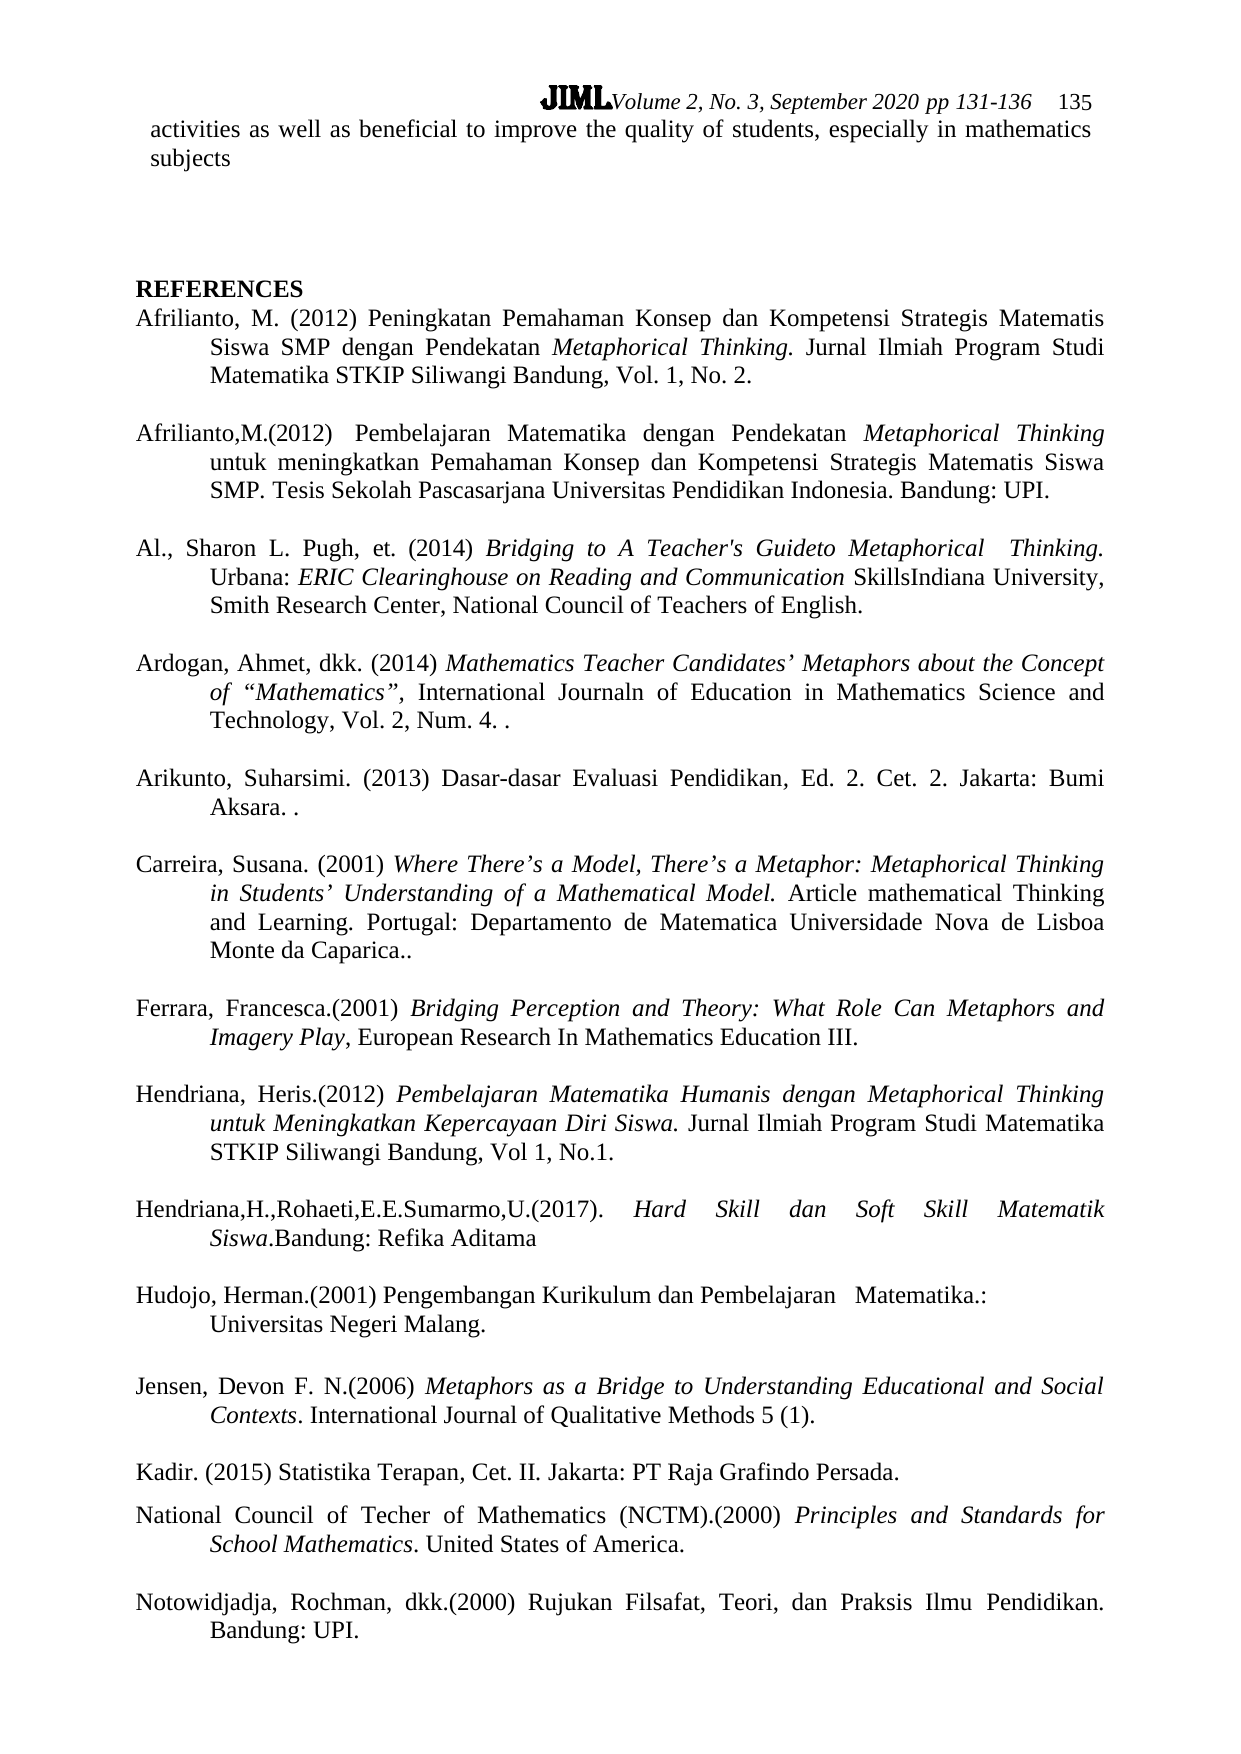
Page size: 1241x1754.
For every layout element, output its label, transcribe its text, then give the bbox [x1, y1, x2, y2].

text Hendriana,H.,Rohaeti,E.E.Sumarmo,U.(2017). Hard Skill dan Soft Skill Matematik Siswa.Bandung: Refika Aditama [135, 1194, 1105, 1252]
text Notowidjadja, Rochman, dkk.(2000) Rujukan Filsafat, Teori, dan Praksis Ilmu Pendidikan. Bandung: UPI. [135, 1587, 1105, 1644]
text National Council of Techer of Mathematics (NCTM).(2000) Principles and Standards for School Mathematics. United States of America. [135, 1501, 1105, 1558]
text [135, 114, 1093, 172]
text Carreira, Susana. (2001) Where There’s a Model, There’s a Metaphor: Metaphorical Thinking in Students’ Understanding of a Mathematical Model. Article mathematical Thinking and Learning. Portugal: Departamento de Matematica Universidade Nova de Lisboa Monte da Caparica.. [136, 849, 1105, 964]
subtitle REFERENCES [135, 274, 1105, 303]
text Afrilianto, M. (2012) Peningkatan Pemahaman Konsep dan Kompetensi Strategis Matematis Siswa SMP dengan Pendekatan Metaphorical Thinking. Jurnal Ilmiah Program Studi Matematika STKIP Siliwangi Bandung, Vol. 1, No. 2. [135, 303, 1105, 389]
text Hudojo, Herman.(2001) Pengembangan Kurikulum dan Pembelajaran Matematika.: Universitas Negeri Malang. [136, 1281, 1105, 1338]
text Afrilianto,M.(2012) Pembelajaran Matematika dengan Pendekatan Metaphorical Thinking untuk meningkatkan Pemahaman Konsep dan Kompetensi Strategis Matematis Siswa SMP. Tesis Sekolah Pascasarjana Universitas Pendidikan Indonesia. Bandung: UPI. [136, 418, 1105, 504]
picture [539, 85, 613, 110]
text Jensen, Devon F. N.(2006) Metaphors as a Bridge to Understanding Educational and Social Contexts. International Journal of Qualitative Methods 5 (1). [135, 1371, 1105, 1429]
text Ardogan, Ahmet, dkk. (2014) Mathematics Teacher Candidates’ Metaphors about the Concept of “Mathematics”, International Journaln of Education in Mathematics Science and Technology, Vol. 2, Num. 4. . [136, 648, 1105, 734]
text Kadir. (2015) Statistika Terapan, Cet. II. Jakarta: PT Raja Grafindo Persada. [136, 1457, 1105, 1486]
text Arikunto, Suharsimi. (2013) Dasar-dasar Evaluasi Pendidikan, Ed. 2. Cet. 2. Jakarta: Bumi Aksara. . [136, 763, 1105, 821]
text Hendriana, Heris.(2012) Pembelajaran Matematika Humanis dengan Metaphorical Thinking untuk Meningkatkan Kepercayaan Diri Siswa. Jurnal Ilmiah Program Studi Matematika STKIP Siliwangi Bandung, Vol 1, No.1. [135, 1079, 1105, 1166]
text Al., Sharon L. Pugh, et. (2014) Bridging to A Teacher's Guideto Metaphorical Thinking. Urbana: ERIC Clearinghouse on Reading and Communication SkillsIndiana University, Smith Research Center, National Council of Teachers of English. [136, 533, 1105, 619]
text Ferrara, Francesca.(2001) Bridging Perception and Theory: What Role Can Metaphors and Imagery Play, European Research In Mathematics Education III. [136, 993, 1105, 1051]
